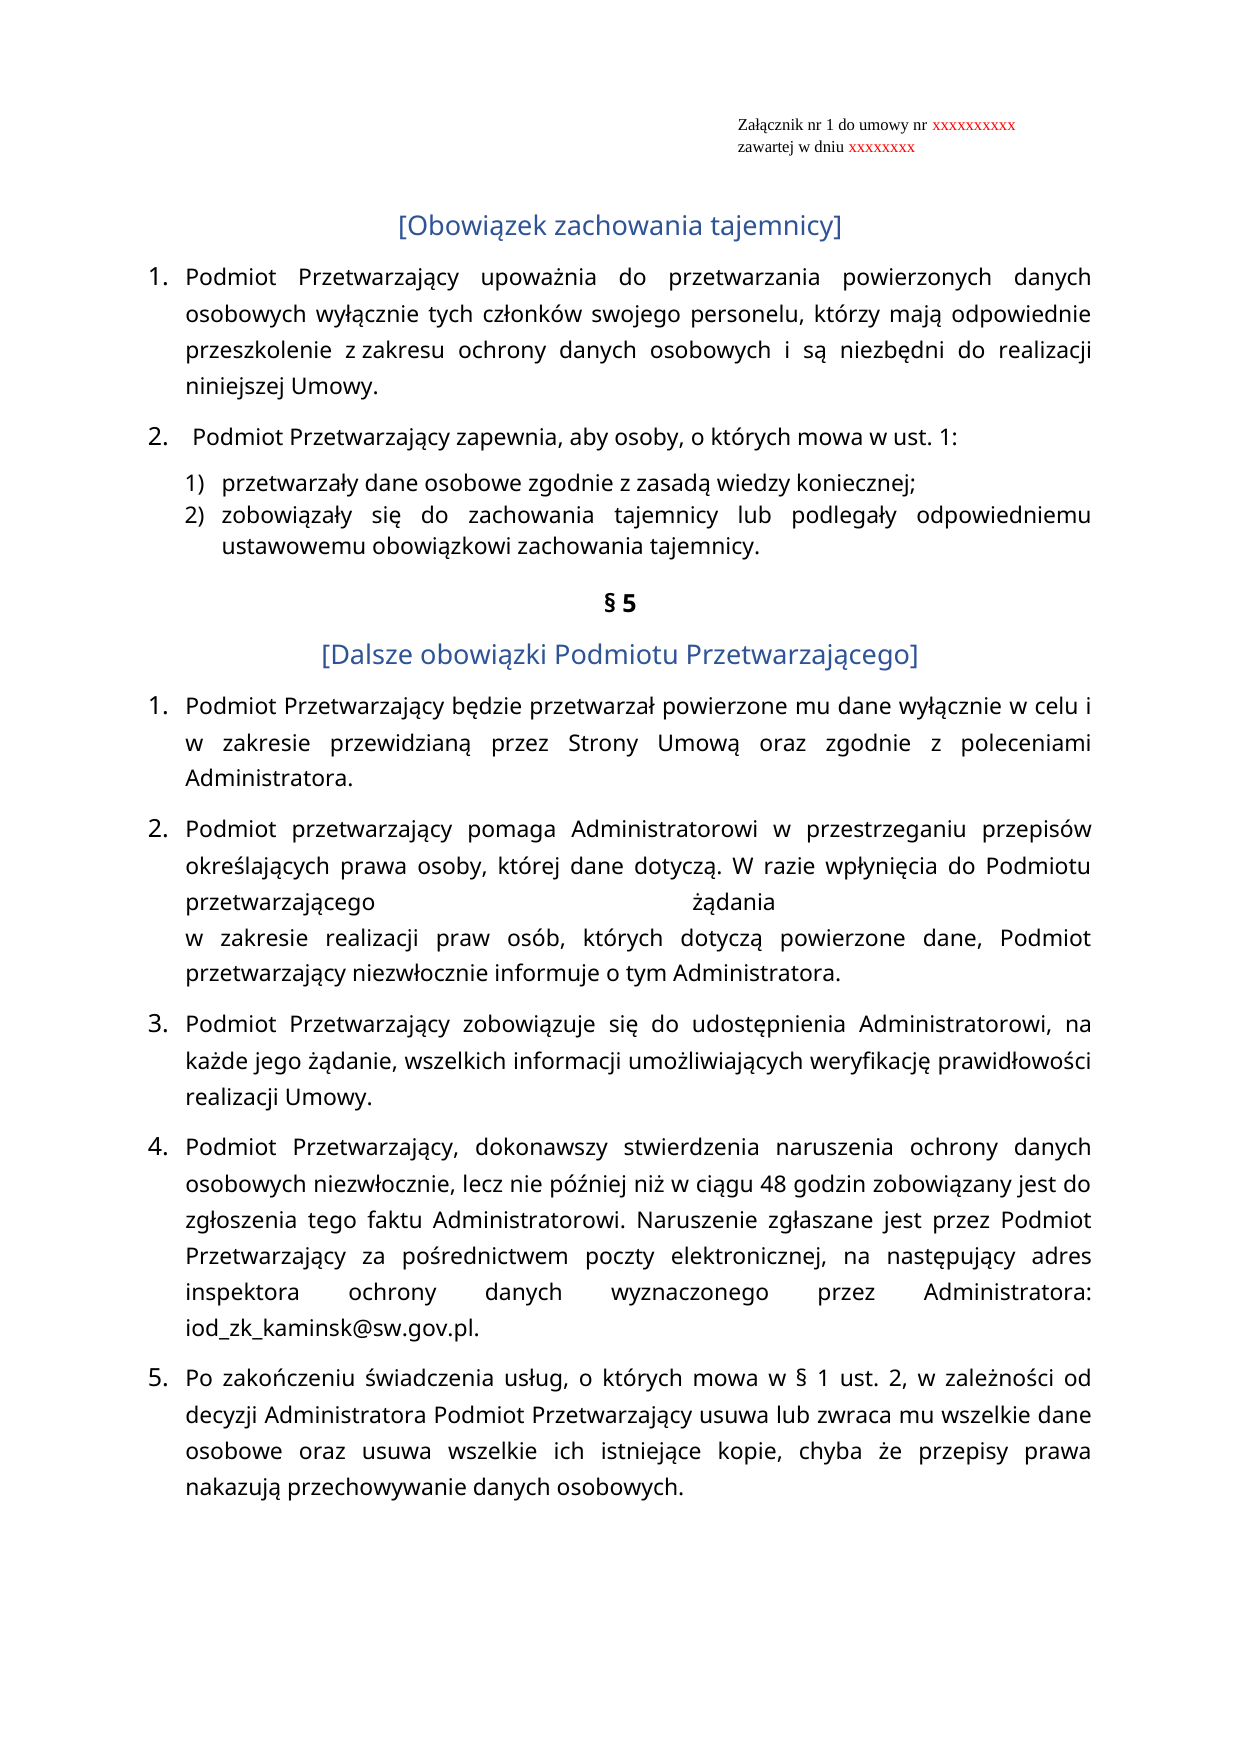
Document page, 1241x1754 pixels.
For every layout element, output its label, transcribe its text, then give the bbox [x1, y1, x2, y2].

list zobowiązały się do zachowania tajemnicy lub podlegały odpowiedniemu ustawowemu obowiązkowi zachowania tajemnicy. [184, 499, 1093, 561]
text [Dalsze obowiązki Podmiotu Przetwarzającego] [148, 635, 1093, 672]
list przetwarzały dane osobowe zgodnie z zasadą wiedzy koniecznej; [184, 467, 1093, 499]
list Podmiot przetwarzający pomaga Administratorowi w przestrzeganiu przepisów określających prawa osoby, której dane dotyczą. W razie wpłynięcia do Podmiotu przetwarzającego żądania w zakresie realizacji praw osób, których dotyczą powierzone dane, Podmiot przetwarzający niezwłocznie informuje o tym Administratora. [148, 811, 1093, 989]
text § 5 [148, 586, 1093, 620]
list Podmiot Przetwarzający będzie przetwarzał powierzone mu dane wyłącznie w celu i w zakresie przewidzianą przez Strony Umową oraz zgodnie z poleceniami Administratora. [148, 688, 1093, 794]
list Podmiot Przetwarzający zobowiązuje się do udostępnienia Administratorowi, na każde jego żądanie, wszelkich informacji umożliwiających weryfikację prawidłowości realizacji Umowy. [148, 1006, 1093, 1112]
list Podmiot Przetwarzający zapewnia, aby osoby, o których mowa w ust. 1: [148, 418, 1093, 452]
list Podmiot Przetwarzający upoważnia do przetwarzania powierzonych danych osobowych wyłącznie tych członków swojego personelu, którzy mają odpowiednie przeszkolenie z zakresu ochrony danych osobowych i są niezbędni do realizacji niniejszej Umowy. [148, 259, 1093, 401]
text [Obowiązek zachowania tajemnicy] [148, 207, 1093, 244]
list Podmiot Przetwarzający, dokonawszy stwierdzenia naruszenia ochrony danych osobowych niezwłocznie, lecz nie później niż w ciągu 48 godzin zobowiązany jest do zgłoszenia tego faktu Administratorowi. Naruszenie zgłaszane jest przez Podmiot Przetwarzający za pośrednictwem poczty elektronicznej, na następujący adres inspektora ochrony danych wyznaczonego przez Administratora: iod_zk_kaminsk@sw.gov.pl. [148, 1129, 1093, 1343]
list Po zakończeniu świadczenia usług, o których mowa w § 1 ust. 2, w zależności od decyzji Administratora Podmiot Przetwarzający usuwa lub zwraca mu wszelkie dane osobowe oraz usuwa wszelkie ich istniejące kopie, chyba że przepisy prawa nakazują przechowywanie danych osobowych. [148, 1360, 1093, 1502]
